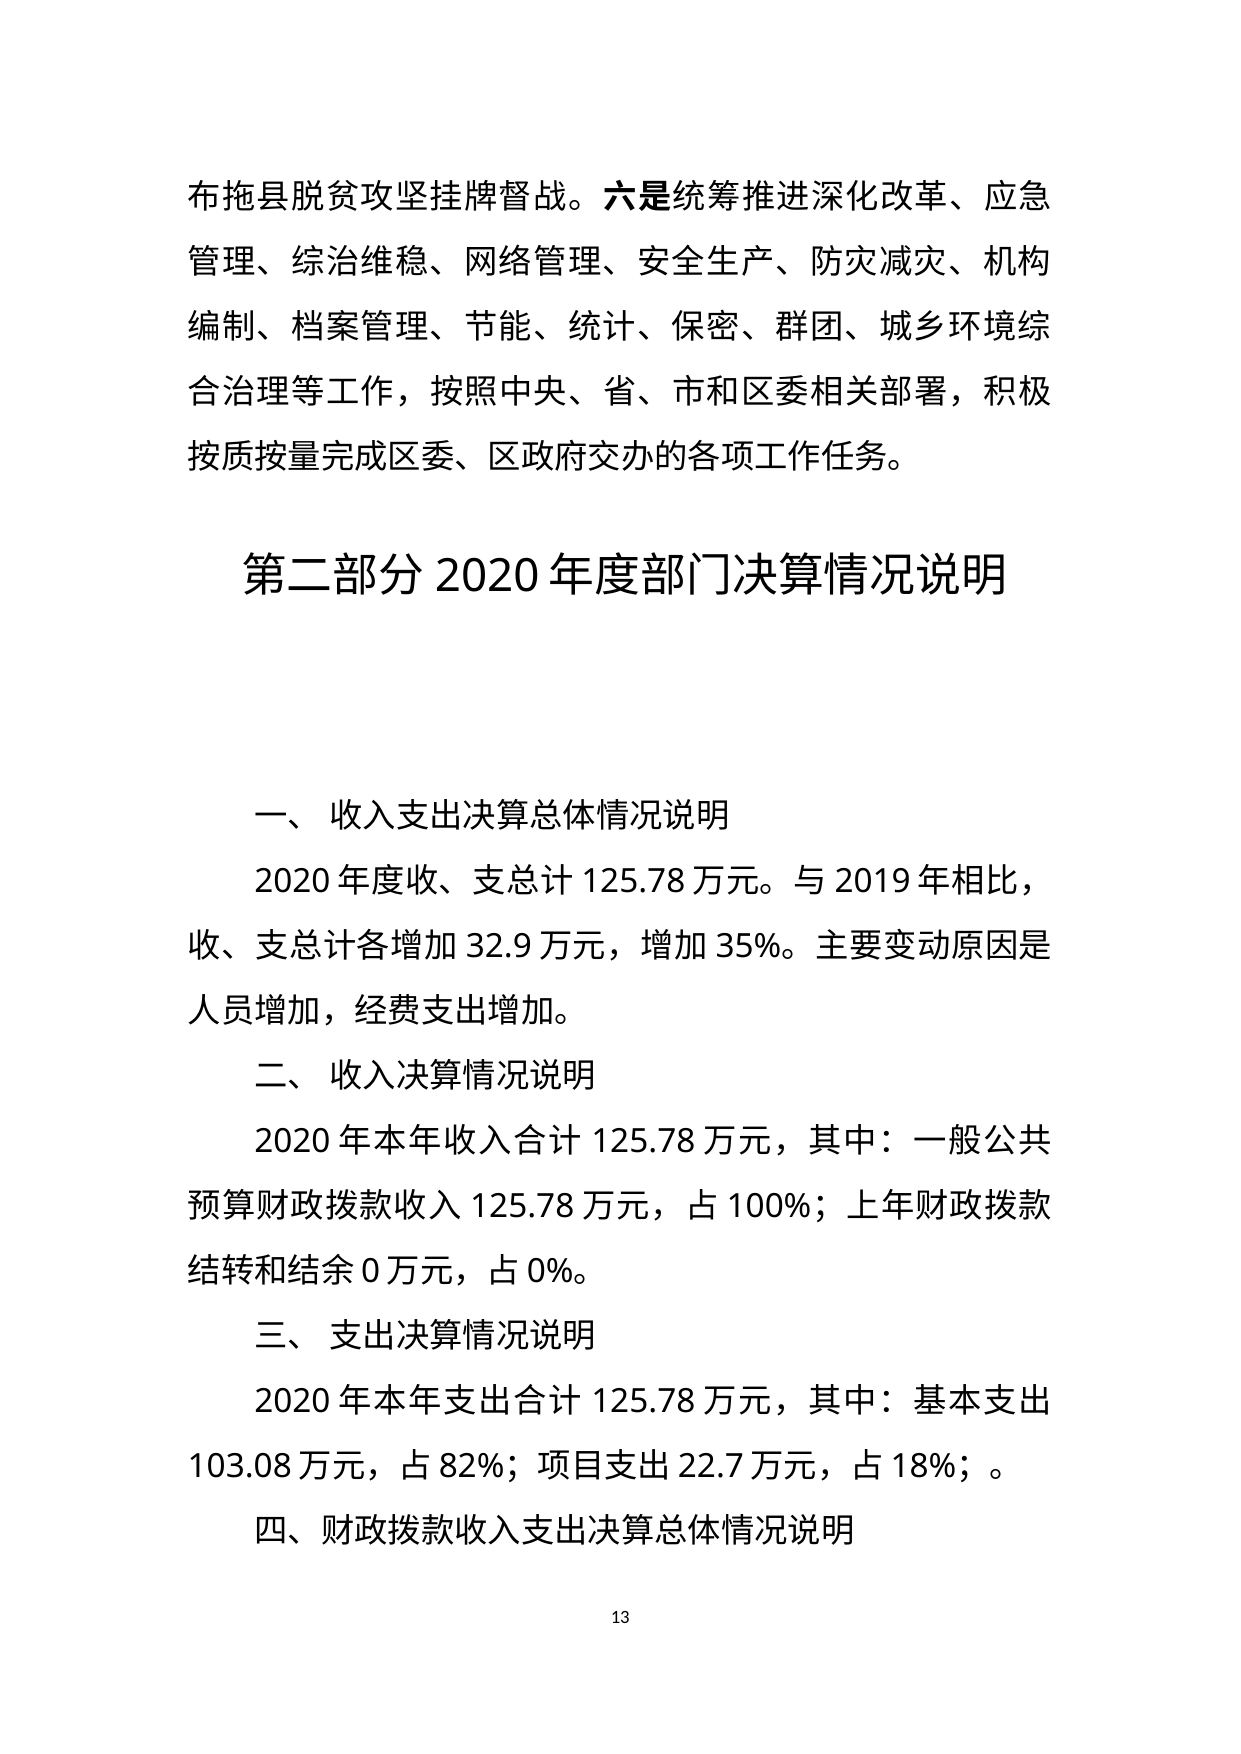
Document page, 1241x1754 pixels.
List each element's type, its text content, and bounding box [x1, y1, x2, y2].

subtitle 第二部分 2020年度部门决算情况说明 [187, 522, 1007, 620]
list 收入决算情况说明 [254, 1041, 1053, 1106]
text 2020年度收、支总计125.78万元。与2019年相比，收、支总计各增加32.9万元，增加35%。主要变动原因是人员增加，经费支出增加。 [187, 846, 1053, 1041]
list 支出决算情况说明 [254, 1301, 1053, 1366]
text 2020年本年支出合计125.78万元，其中：基本支出103.08万元，占82%；项目支出22.7万元，占18%；。 [187, 1366, 1053, 1496]
text 2020年本年收入合计125.78万元，其中：一般公共预算财政拨款收入125.78万元，占100%；上年财政拨款结转和结余0万元，占0%。 [187, 1106, 1053, 1301]
text 四、财政拨款收入支出决算总体情况说明 [187, 1496, 1053, 1561]
list 收入支出决算总体情况说明 [254, 781, 1053, 846]
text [187, 162, 1053, 487]
